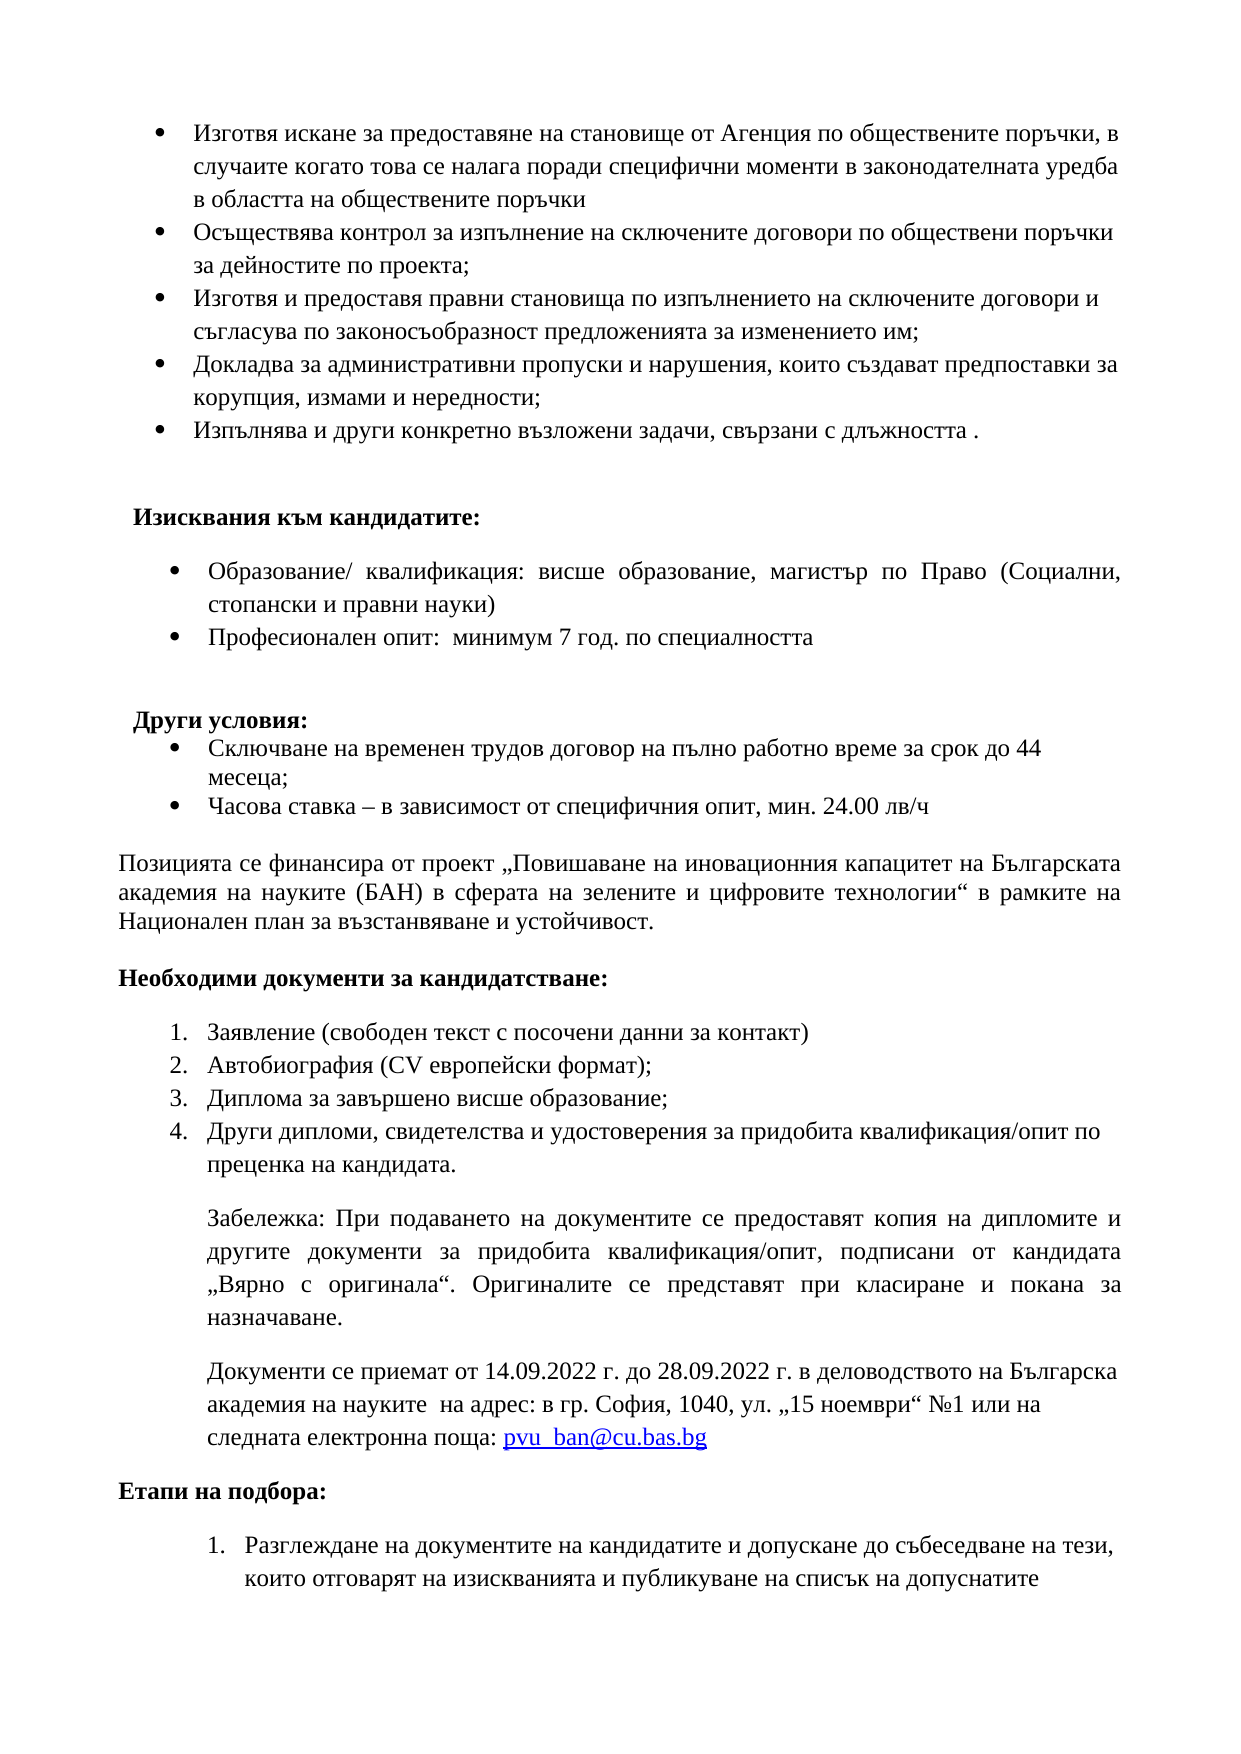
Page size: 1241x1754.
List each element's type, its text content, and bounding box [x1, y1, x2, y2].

text Етапи на подбора: [118, 1476, 1122, 1505]
list Професионален опит: минимум 7 год. по специалността [170, 622, 1122, 651]
text Други условия: [133, 705, 1120, 733]
list Други дипломи, свидетелства и удостоверения за придобита квалификация/опит по преценка на кандидата. [169, 1116, 1122, 1178]
list Сключване на временен трудов договор на пълно работно време за срок до 44 месеца; [170, 733, 1120, 791]
list Докладва за административни пропуски и нарушения, които създават предпоставки за корупция, измами и нередности; [156, 349, 1122, 411]
text Изисквания към кандидатите: [133, 502, 1122, 531]
list Осъществява контрол за изпълнение на сключените договори по обществени поръчки за дейностите по проекта; [156, 217, 1122, 279]
text Необходими документи за кандидатстване: [118, 963, 1122, 992]
list Образование/ квалификация: висше образование, магистър по Право (Социални, стопански и правни науки) [170, 556, 1122, 618]
list Автобиография (CV европейски формат); [169, 1050, 1122, 1079]
list Диплома за завършено висше образование; [169, 1083, 1122, 1112]
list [207, 1530, 1122, 1592]
list Часова ставка – в зависимост от специфичния опит, мин. 24.00 лв/ч [170, 791, 1122, 820]
list Изготвя искане за предоставяне на становище от Агенция по обществените поръчки, в случаите когато това се налага поради специфични моменти в законодателната уредба в областта на обществените поръчки [156, 118, 1122, 213]
list Заявление (свободен текст с посочени данни за контакт) [169, 1017, 1122, 1046]
text Документи се приемат от 14.09.2022 г. до 28.09.2022 г. в деловодството на Българска академия на науките на адрес: в гр. София, 1040, ул. „15 ноември“ №1 или на следната електронна поща: pvu_ban@cu.bas.bg [207, 1356, 1122, 1451]
list Изпълнява и други конкретно възложени задачи, свързани с длъжността . [156, 415, 1122, 444]
text Забележка: При подаването на документите се предоставят копия на дипломите и другите документи за придобита квалификация/опит, подписани от кандидата „Вярно с оригинала“. Оригиналите се представят при класиране и покана за назначаване. [207, 1203, 1122, 1331]
text Позицията се финансира от проект „Повишаване на иновационния капацитет на Българската академия на науките (БАН) в сферата на зелените и цифровите технологии“ в рамките на Национален план за възстанвяване и устойчивост. [118, 848, 1122, 935]
list Изготвя и предоставя правни становища по изпълнението на сключените договори и съгласува по законосъобразност предложенията за изменението им; [156, 283, 1122, 345]
